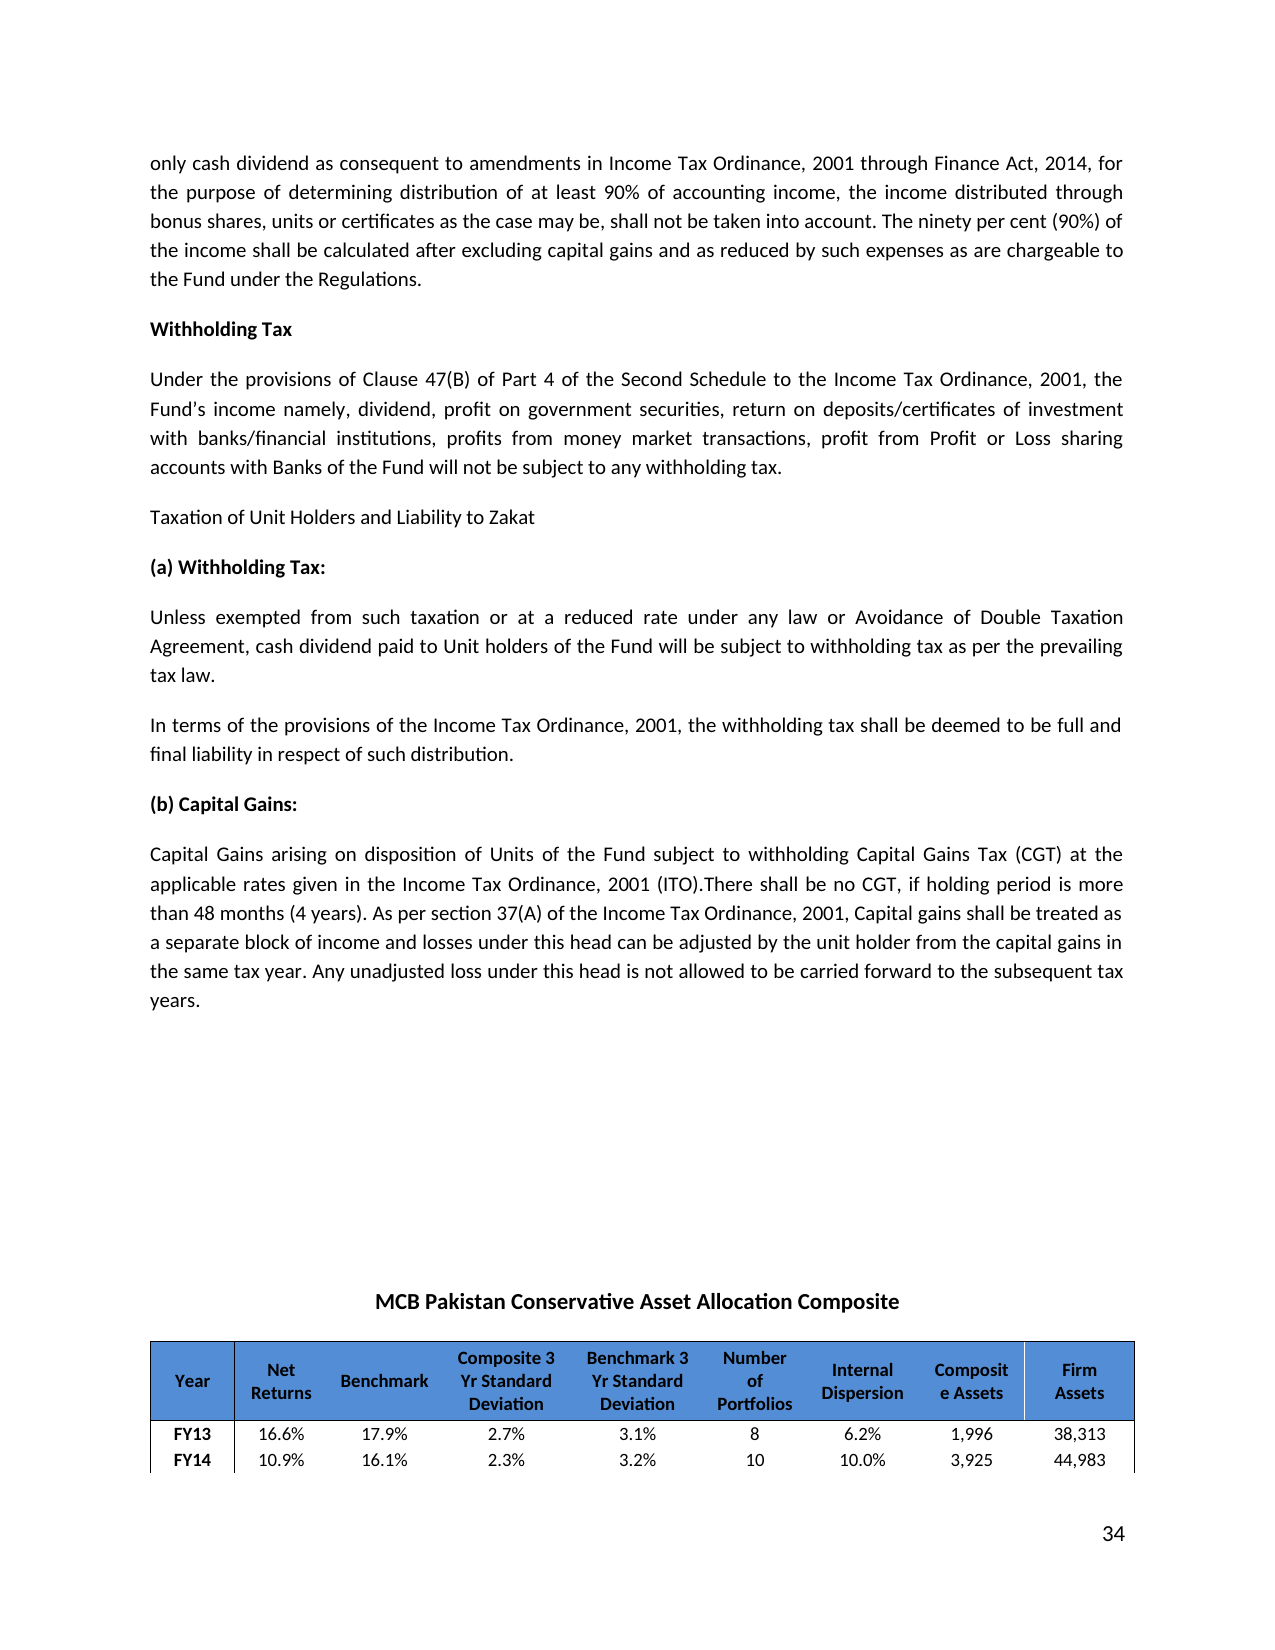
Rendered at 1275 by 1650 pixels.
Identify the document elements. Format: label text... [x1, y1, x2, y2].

table_cell 10.9% [235, 1447, 328, 1473]
table_cell 2.7% [441, 1421, 572, 1447]
table_cell 16.1% [328, 1447, 441, 1473]
table_header Benchmark 3 Yr Standard Deviation [572, 1342, 703, 1420]
table_header Composite Assets [919, 1342, 1024, 1420]
table_cell 6.2% [806, 1421, 919, 1447]
table_cell 3.2% [572, 1447, 703, 1473]
text Unless exempted from such taxation or at a reduced rate under any law or Avoidance of Double Taxation Agreement, cash dividend paid to Unit holders of the Fund will be subject to withholding tax as per the prevailing tax law. [150, 604, 1125, 688]
text Withholding Tax [150, 317, 1125, 342]
table_cell 38,313 [1025, 1421, 1134, 1447]
table_header Benchmark [328, 1342, 441, 1420]
table_header Firm Assets [1025, 1342, 1134, 1420]
table_header Number of Portfolios [703, 1342, 806, 1420]
table_header Composite 3 Yr Standard Deviation [441, 1342, 572, 1420]
text (b) Capital Gains: [150, 792, 1125, 817]
table_cell 3.1% [572, 1421, 703, 1447]
table_cell FY14 [151, 1447, 234, 1473]
table_cell 1,996 [919, 1421, 1024, 1447]
table_header Internal Dispersion [806, 1342, 919, 1420]
text (a) Withholding Tax: [150, 554, 1125, 579]
text MCB Pakistan Conservative Asset Allocation Composite [150, 1287, 1125, 1316]
text Capital Gains arising on disposition of Units of the Fund subject to withholding Capital Gains Tax (CGT) at the applicable rates given in the Income Tax Ordinance, 2001 (ITO).There shall be no CGT, if holding period is more than 48 months (4 years). As per section 37(A) of the Income Tax Ordinance, 2001, Capital gains shall be treated as a separate block of income and losses under this head can be adjusted by the unit holder from the capital gains in the same tax year. Any unadjusted loss under this head is not allowed to be carried forward to the subsequent tax years. [150, 842, 1125, 1013]
table_cell FY13 [151, 1421, 234, 1447]
table_cell 17.9% [328, 1421, 441, 1447]
text Taxation of Unit Holders and Liability to Zakat [150, 504, 1125, 529]
text Under the provisions of Clause 47(B) of Part 4 of the Second Schedule to the Income Tax Ordinance, 2001, the Fund’s income namely, dividend, profit on government securities, return on deposits/certificates of investment with banks/financial institutions, profits from money market transactions, profit from Profit or Loss sharing accounts with Banks of the Fund will not be subject to any withholding tax. [150, 367, 1125, 479]
table_cell 10.0% [806, 1447, 919, 1473]
table_cell 3,925 [919, 1447, 1024, 1473]
table_cell 2.3% [441, 1447, 572, 1473]
text In terms of the provisions of the Income Tax Ordinance, 2001, the withholding tax shall be deemed to be full and final liability in respect of such distribution. [150, 712, 1125, 767]
table_cell 16.6% [235, 1421, 328, 1447]
table_cell 44,983 [1025, 1447, 1134, 1473]
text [150, 150, 1125, 292]
table_cell 10 [703, 1447, 806, 1473]
table_header Year [151, 1342, 234, 1420]
table_header Net Returns [235, 1342, 328, 1420]
table_cell 8 [703, 1421, 806, 1447]
